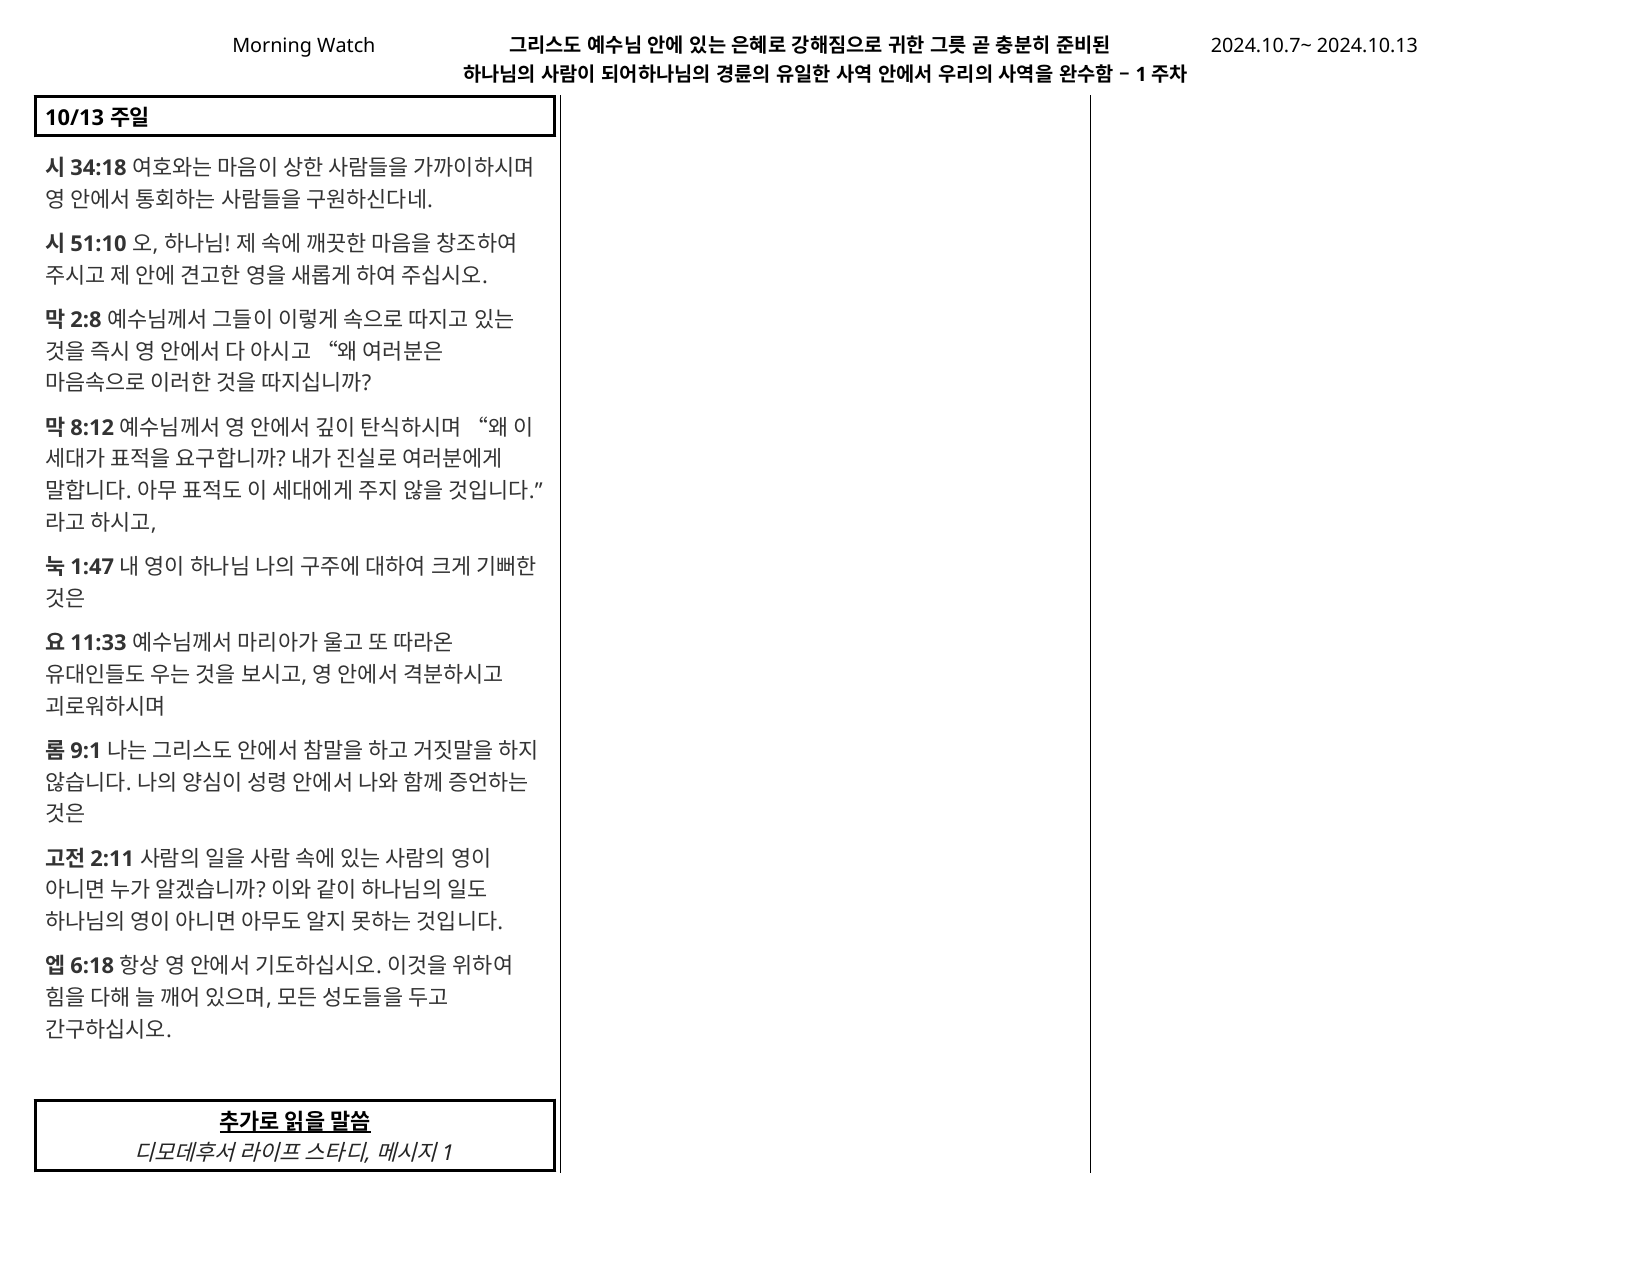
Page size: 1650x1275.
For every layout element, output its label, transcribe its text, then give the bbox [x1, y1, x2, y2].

list 눅 1:47 내 영이 하나님 나의 구주에 대하여 크게 기뻐한 것은 [45, 549, 545, 613]
list 엡 6:18 항상 영 안에서 기도하십시오. 이것을 위하여 힘을 다해 늘 깨어 있으며, 모든 성도들을 두고 간구하십시오. [45, 948, 545, 1044]
list 막 2:8 예수님께서 그들이 이렇게 속으로 따지고 있는 것을 즉시 영 안에서 다 아시고 “왜 여러분은 마음속으로 이러한 것을 따지십니까? [45, 302, 545, 397]
list 시 34:18 여호와는 마음이 상한 사람들을 가까이하시며 영 안에서 통회하는 사람들을 구원하신다네. [45, 150, 545, 213]
list 시 51:10 오, 하나님! 제 속에 깨끗한 마음을 창조하여 주시고 제 안에 견고한 영을 새롭게 하여 주십시오. [45, 226, 545, 289]
list 10/13 주일 [37, 98, 553, 134]
list 추가로 읽을 말씀 디모데후서 라이프 스타디, 메시지 1 [37, 1102, 553, 1169]
list 고전 2:11 사람의 일을 사람 속에 있는 사람의 영이 아니면 누가 알겠습니까? 이와 같이 하나님의 일도 하나님의 영이 아니면 아무도 알지 못하는 것입니다. [45, 841, 545, 936]
list 요 11:33 예수님께서 마리아가 울고 또 따라온 유대인들도 우는 것을 보시고, 영 안에서 격분하시고 괴로워하시며 [45, 625, 545, 720]
list 막 8:12 예수님께서 영 안에서 깊이 탄식하시며 “왜 이 세대가 표적을 요구합니까? 내가 진실로 여러분에게 말합니다. 아무 표적도 이 세대에게 주지 않을 것입니다.”라고 하시고, [45, 410, 545, 537]
list 롬 9:1 나는 그리스도 안에서 참말을 하고 거짓말을 하지 않습니다. 나의 양심이 성령 안에서 나와 함께 증언하는 것은 [45, 733, 545, 828]
